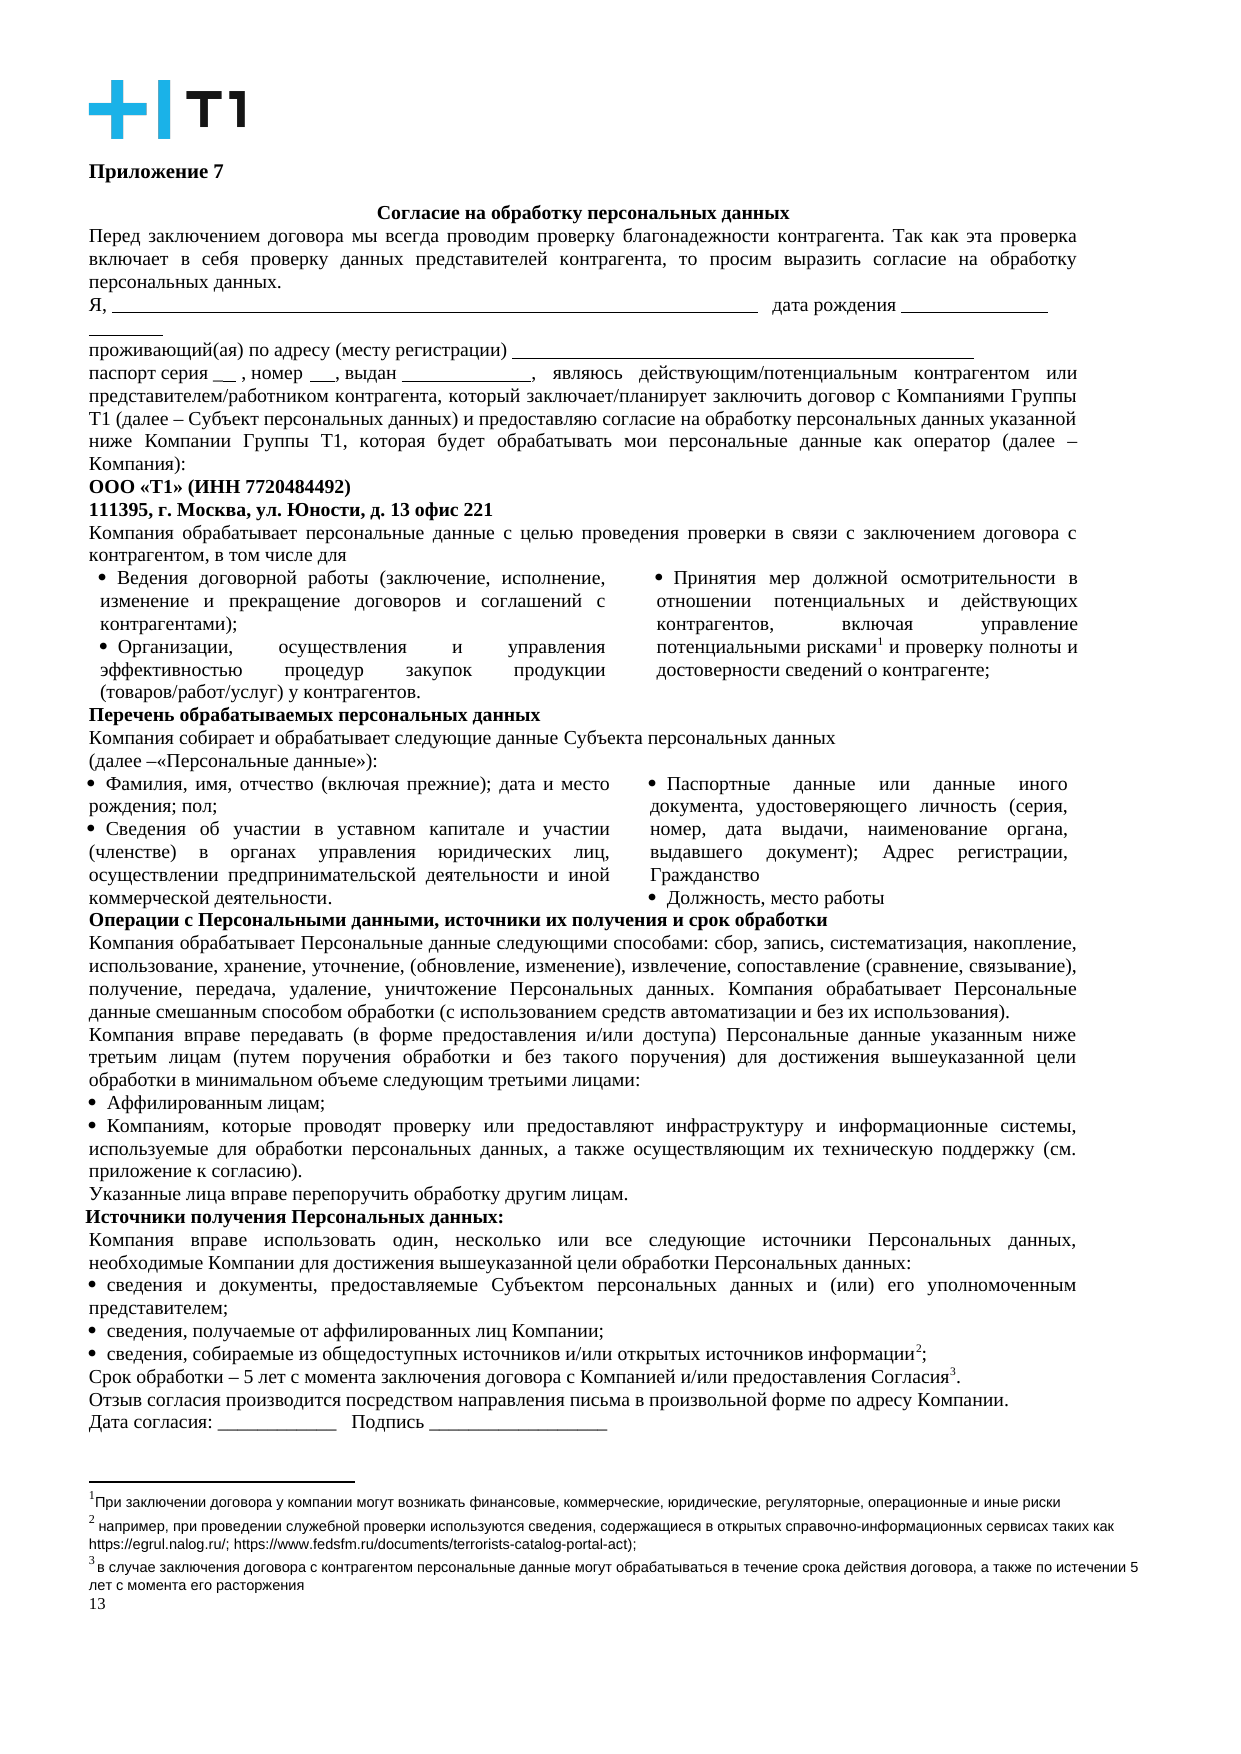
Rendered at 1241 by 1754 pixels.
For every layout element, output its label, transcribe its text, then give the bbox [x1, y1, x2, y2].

table_header Паспортные данные или данные иного документа, удостоверяющего личность (серия, номер, дата выдачи, наименование органа, выдавшего документ); Адрес регистрации, Гражданство Должность, место работы [650, 772, 1107, 908]
text 111395, г. Москва, ул. Юности, д. 13 офис 221 [89, 498, 1078, 521]
list Аффилированным лицам; [89, 1091, 1078, 1114]
text Компания вправе использовать один, несколько или все следующие источники Персональных данных, необходимые Компании для достижения вышеуказанной цели обработки Персональных данных: [89, 1228, 1078, 1273]
table_header Принятия мер должной осмотрительности в отношении потенциальных и действующих контрагентов, включая управление потенциальными рисками и проверку полноты и достоверности сведений о контрагенте; [645, 566, 1107, 703]
text Отзыв согласия производится посредством направления письма в произвольной форме по адресу Компании. [89, 1387, 1078, 1410]
text проживающий(ая) по адресу (месту регистрации) паспорт серия _ , номер , выдан , являюсь действующим/потенциальным контрагентом или представителем/работником контрагента, который заключает/планирует заключить договор с Компаниями Группы Т1 (далее – Субъект персональных данных) и предоставляю согласие на обработку персональных данных указанной ниже Компании Группы Т1, которая будет обрабатывать мои персональные данные как оператор (далее – Компания): [89, 338, 1078, 475]
text Компания обрабатывает Персональные данные следующими способами: сбор, запись, систематизация, накопление, использование, хранение, уточнение, (обновление, изменение), извлечение, сопоставление (сравнение, связывание), получение, передача, удаление, уничтожение Персональных данных. Компания обрабатывает Персональные данные смешанным способом обработки (с использованием средств автоматизации и без их использования). [89, 931, 1078, 1022]
text ООО «Т1» (ИНН 7720484492) [89, 475, 1078, 498]
text Перед заключением договора мы всегда проводим проверку благонадежности контрагента. Так как эта проверка включает в себя проверку данных представителей контрагента, то просим выразить согласие на обработку персональных данных. [89, 224, 1078, 292]
list сведения и документы, предоставляемые Субъектом персональных данных и (или) его уполномоченным представителем; [89, 1273, 1078, 1319]
text Компания обрабатывает персональные данные с целью проведения проверки в связи с заключением договора с контрагентом, в том числе для [89, 521, 1078, 566]
text Приложение 7 [89, 159, 1152, 183]
text Источники получения Персональных данных: [85, 1205, 1078, 1228]
list сведения, собираемые из общедоступных источников и/или открытых источников информации; [89, 1342, 1078, 1365]
text Срок обработки – 5 лет с момента заключения договора с Компанией и/или предоставления Согласия. [89, 1365, 1078, 1387]
text Указанные лица вправе перепоручить обработку другим лицам. [89, 1182, 1078, 1205]
text Перечень обрабатываемых персональных данных [89, 703, 1078, 726]
text Я, дата рождения [89, 292, 1078, 338]
text Дата согласия: ____________ Подпись __________________ [89, 1410, 1078, 1433]
list сведения, получаемые от аффилированных лиц Компании; [89, 1319, 1078, 1342]
text (далее –«Персональные данные»): [89, 749, 1078, 772]
text Операции с Персональными данными, источники их получения и срок обработки [89, 908, 1078, 931]
table_header Ведения договорной работы (заключение, исполнение, изменение и прекращение договоров и соглашений с контрагентами); Организации, осуществления и управления эффективностью процедур закупок продукции (товаров/работ/услуг) у контрагентов. [100, 566, 645, 703]
list Компаниям, которые проводят проверку или предоставляют инфраструктуру и информационные системы, используемые для обработки персональных данных, а также осуществляющим их техническую поддержку (см. приложение к согласию). [89, 1114, 1078, 1182]
picture [88, 80, 245, 139]
text Компания собирает и обрабатывает следующие данные Субъекта персональных данных [89, 726, 1078, 749]
text Согласие на обработку персональных данных [89, 201, 1078, 224]
table_header Фамилия, имя, отчество (включая прежние); дата и место рождения; пол; Сведения об участии в уставном капитале и участии (членстве) в органах управления юридических лиц, осуществлении предпринимательской деятельности и иной коммерческой деятельности. [89, 772, 650, 908]
text Компания вправе передавать (в форме предоставления и/или доступа) Персональные данные указанным ниже третьим лицам (путем поручения обработки и без такого поручения) для достижения вышеуказанной цели обработки в минимальном объеме следующим третьими лицами: [89, 1022, 1078, 1091]
